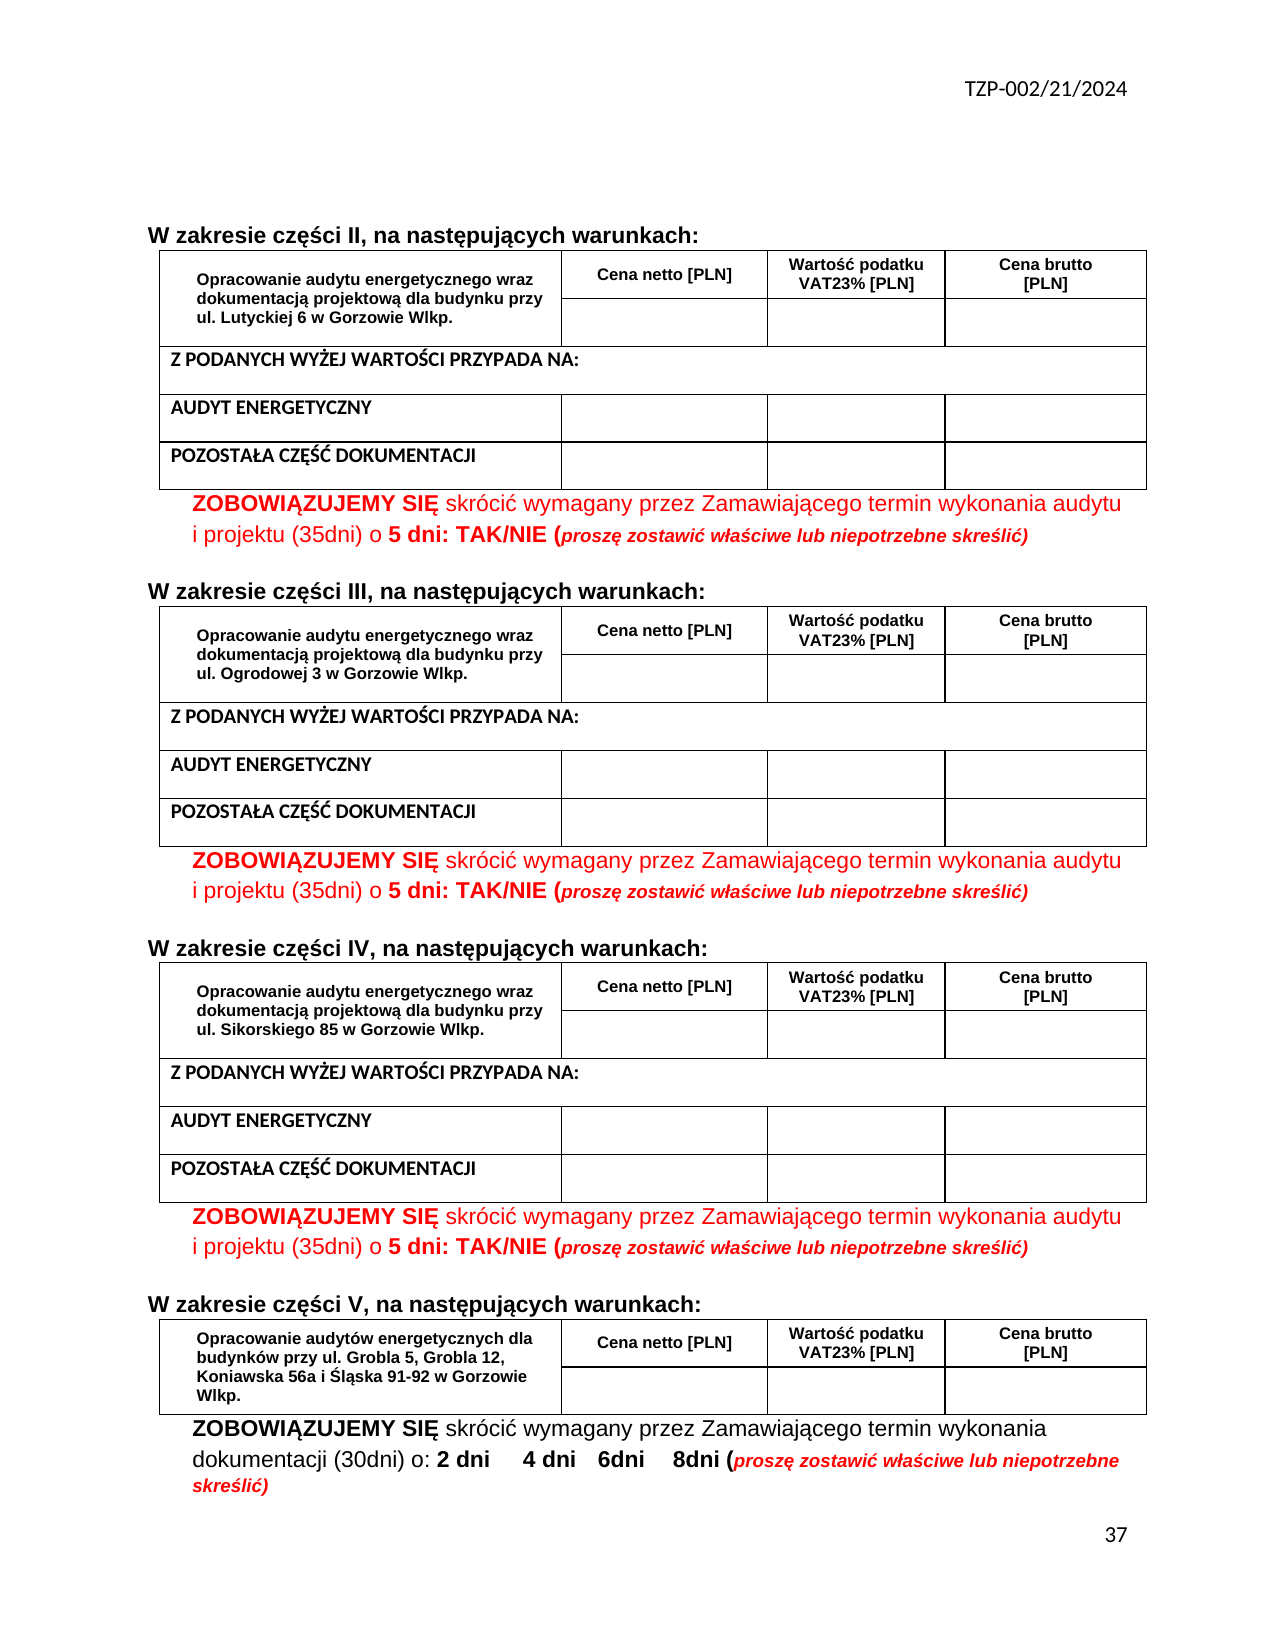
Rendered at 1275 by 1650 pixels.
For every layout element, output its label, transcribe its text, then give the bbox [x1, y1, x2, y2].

table_cell AUDYT ENERGETYCZNY [160, 1107, 561, 1154]
table_cell [768, 751, 944, 798]
table_cell [562, 1155, 767, 1202]
table_header Opracowanie audytu energetycznego wraz dokumentacją projektową dla budynku przy ul. Lutyckiej 6 w Gorzowie Wlkp. [160, 251, 561, 346]
table_cell POZOSTAŁA CZĘŚĆ DOKUMENTACJI [160, 799, 561, 846]
table_cell [946, 751, 1146, 798]
table_cell [562, 655, 767, 702]
table_header Cena netto [PLN] [562, 607, 767, 654]
table_cell [946, 443, 1146, 489]
table_header Cena netto [PLN] [562, 251, 767, 298]
table_cell [562, 395, 767, 441]
table_header Opracowanie audytu energetycznego wraz dokumentacją projektową dla budynku przy ul. Ogrodowej 3 w Gorzowie Wlkp. [160, 607, 561, 702]
table_cell [946, 1155, 1146, 1202]
table_cell Z PODANYCH WYŻEJ WARTOŚCI PRZYPADA NA: [160, 703, 1146, 750]
table_cell [768, 395, 944, 441]
table_cell [562, 751, 767, 798]
table_header Wartość podatku VAT23% [PLN] [768, 963, 944, 1010]
table_header Wartość podatku VAT23% [PLN] [768, 607, 944, 654]
table_cell [562, 299, 767, 346]
table_cell AUDYT ENERGETYCZNY [160, 751, 561, 798]
table_header Wartość podatku VAT23% [PLN] [768, 1320, 944, 1366]
table_header Cena brutto [PLN] [946, 963, 1146, 1010]
table_cell [562, 799, 767, 846]
table_header Cena netto [PLN] [562, 1320, 767, 1366]
table_cell [768, 799, 944, 846]
table_cell [946, 1011, 1146, 1058]
table_cell Z PODANYCH WYŻEJ WARTOŚCI PRZYPADA NA: [160, 1059, 1146, 1106]
table_cell [562, 1107, 767, 1154]
table_cell POZOSTAŁA CZĘŚĆ DOKUMENTACJI [160, 443, 561, 489]
table_cell [946, 299, 1146, 346]
table_cell [768, 1107, 944, 1154]
table_cell AUDYT ENERGETYCZNY [160, 395, 561, 441]
table_cell [562, 1011, 767, 1058]
table_header Cena brutto [PLN] [946, 607, 1146, 654]
table_cell POZOSTAŁA CZĘŚĆ DOKUMENTACJI [160, 1155, 561, 1202]
text W zakresie części IV, na następujących warunkach: [148, 934, 1127, 961]
table_header Opracowanie audytów energetycznych dla budynków przy ul. Grobla 5, Grobla 12, Koniawska 56a i Śląska 91-92 w Gorzowie Wlkp. [160, 1320, 561, 1414]
table_cell [562, 443, 767, 489]
table_cell [946, 655, 1146, 702]
table_cell [768, 1368, 944, 1414]
table_cell [768, 655, 944, 702]
text W zakresie części II, na następujących warunkach: [148, 222, 1127, 248]
table_cell Z PODANYCH WYŻEJ WARTOŚCI PRZYPADA NA: [160, 347, 1146, 393]
text W zakresie części V, na następujących warunkach: [148, 1291, 1127, 1317]
table_cell [768, 1011, 944, 1058]
text W zakresie części III, na następujących warunkach: [148, 578, 1127, 605]
table_cell [946, 799, 1146, 846]
table_cell [768, 443, 944, 489]
table_header Opracowanie audytu energetycznego wraz dokumentacją projektową dla budynku przy ul. Sikorskiego 85 w Gorzowie Wlkp. [160, 963, 561, 1058]
table_cell [946, 1107, 1146, 1154]
table_header Cena netto [PLN] [562, 963, 767, 1010]
table_header Cena brutto [PLN] [946, 1320, 1146, 1366]
table_header Cena brutto [PLN] [946, 251, 1146, 298]
table_cell [562, 1368, 767, 1414]
table_cell [946, 1368, 1146, 1414]
table_cell [768, 1155, 944, 1202]
table_header Wartość podatku VAT23% [PLN] [768, 251, 944, 298]
table_cell [768, 299, 944, 346]
table_cell [946, 395, 1146, 441]
